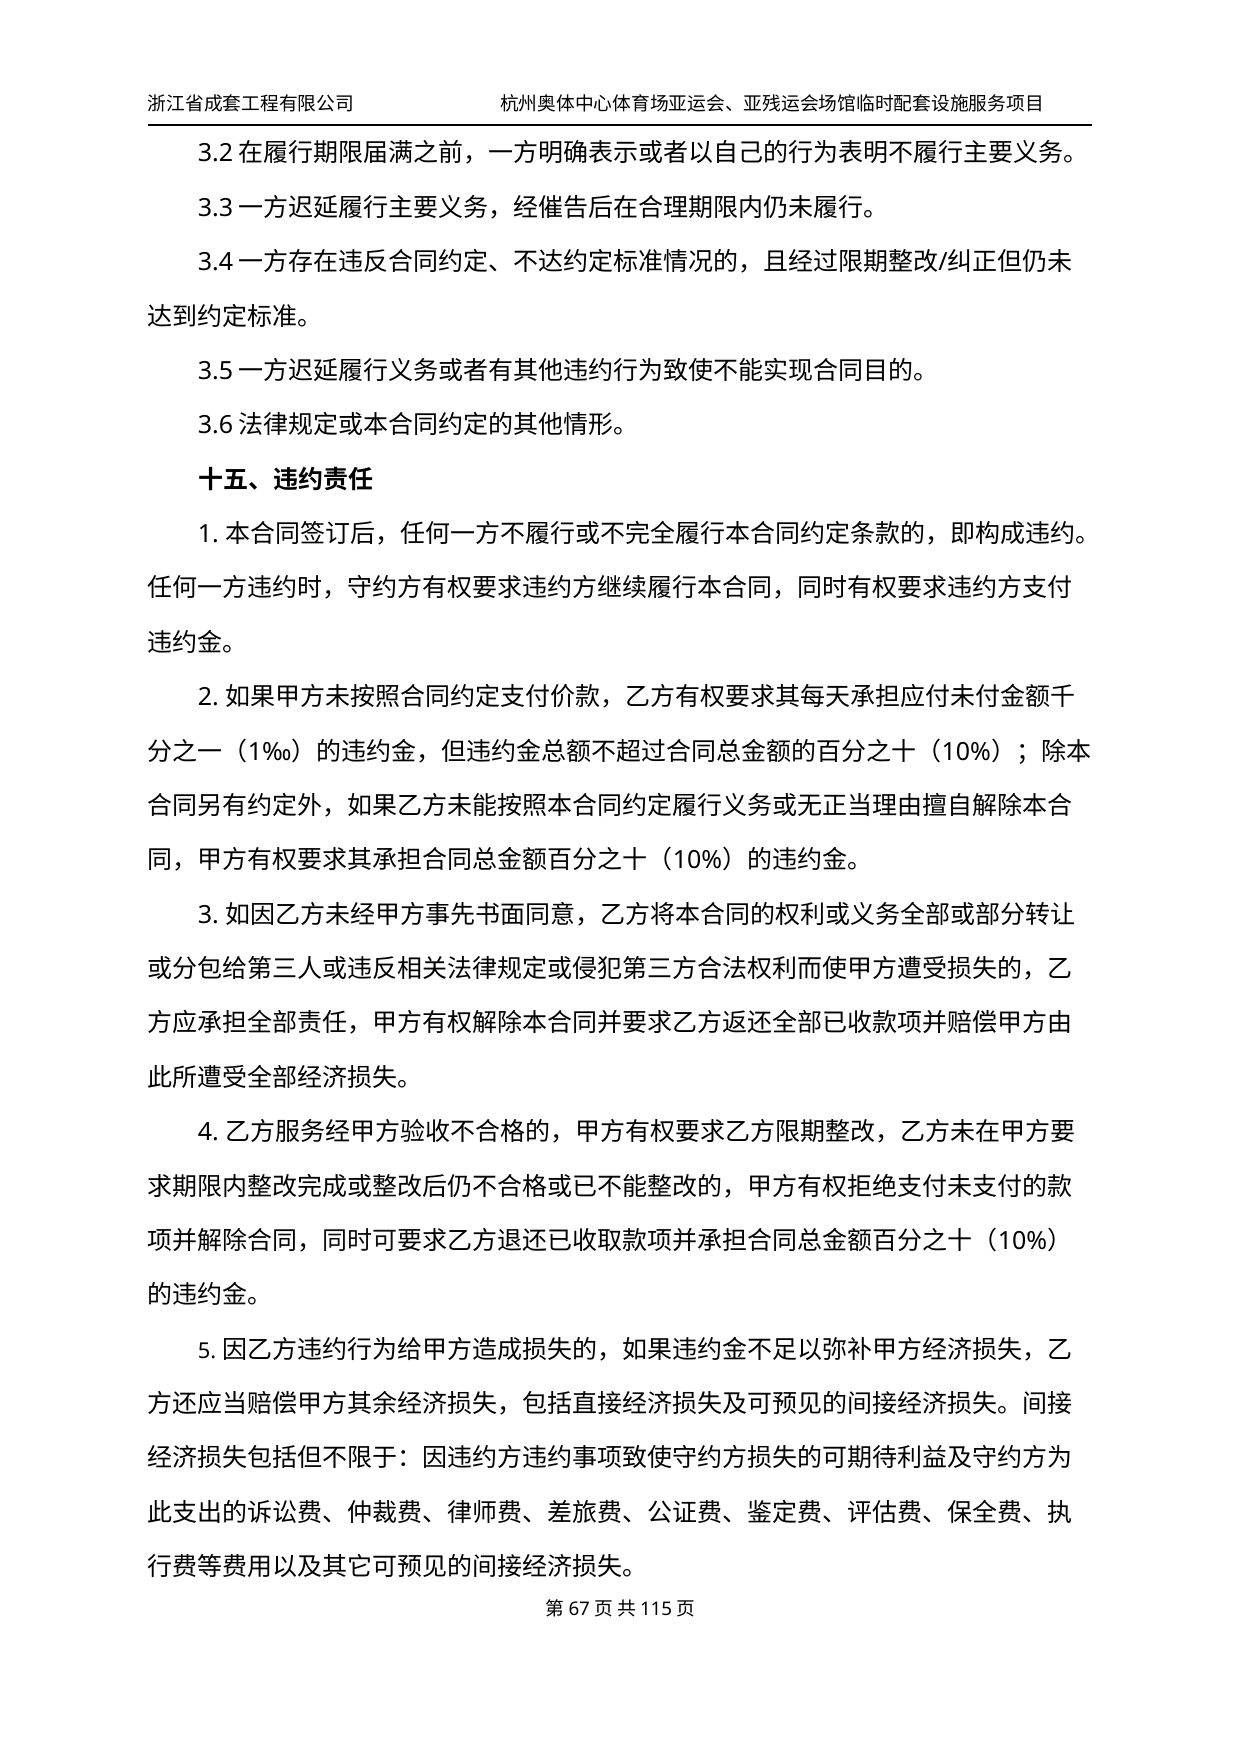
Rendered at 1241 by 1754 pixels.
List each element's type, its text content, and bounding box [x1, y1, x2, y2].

text 3.5一方迟延履行义务或者有其他违约行为致使不能实现合同目的。 [148, 350, 1092, 387]
subtitle 十五、违约责任 [148, 459, 1092, 495]
list 本合同签订后，任何一方不履行或不完全履行本合同约定条款的，即构成违约。任何一方违约时，守约方有权要求违约方继续履行本合同，同时有权要求违约方支付违约金。 [148, 513, 1092, 658]
list 因乙方违约行为给甲方造成损失的，如果违约金不足以弥补甲方经济损失，乙方还应当赔偿甲方其余经济损失，包括直接经济损失及可预见的间接经济损失。间接经济损失包括但不限于：因违约方违约事项致使守约方损失的可期待利益及守约方为此支出的诉讼费、仲裁费、律师费、差旅费、公证费、鉴定费、评估费、保全费、执行费等费用以及其它可预见的间接经济损失。 [148, 1329, 1092, 1583]
list 如果甲方未按照合同约定支付价款，乙方有权要求其每天承担应付未付金额千分之一（1‰）的违约金，但违约金总额不超过合同总金额的百分之十（10%）；除本合同另有约定外，如果乙方未能按照本合同约定履行义务或无正当理由擅自解除本合同，甲方有权要求其承担合同总金额百分之十（10%）的违约金。 [148, 677, 1092, 876]
text 3.3一方迟延履行主要义务，经催告后在合理期限内仍未履行。 [148, 187, 1092, 223]
text 3.2在履行期限届满之前，一方明确表示或者以自己的行为表明不履行主要义务。 [148, 133, 1092, 169]
text 3.6法律规定或本合同约定的其他情形。 [148, 405, 1092, 441]
list 乙方服务经甲方验收不合格的，甲方有权要求乙方限期整改，乙方未在甲方要求期限内整改完成或整改后仍不合格或已不能整改的，甲方有权拒绝支付未支付的款项并解除合同，同时可要求乙方退还已收取款项并承担合同总金额百分之十（10%）的违约金。 [148, 1112, 1092, 1311]
text 3.4一方存在违反合同约定、不达约定标准情况的，且经过限期整改/纠正但仍未达到约定标准。 [148, 242, 1092, 332]
list 如因乙方未经甲方事先书面同意，乙方将本合同的权利或义务全部或部分转让或分包给第三人或违反相关法律规定或侵犯第三方合法权利而使甲方遭受损失的，乙方应承担全部责任，甲方有权解除本合同并要求乙方返还全部已收款项并赔偿甲方由此所遭受全部经济损失。 [148, 894, 1092, 1093]
